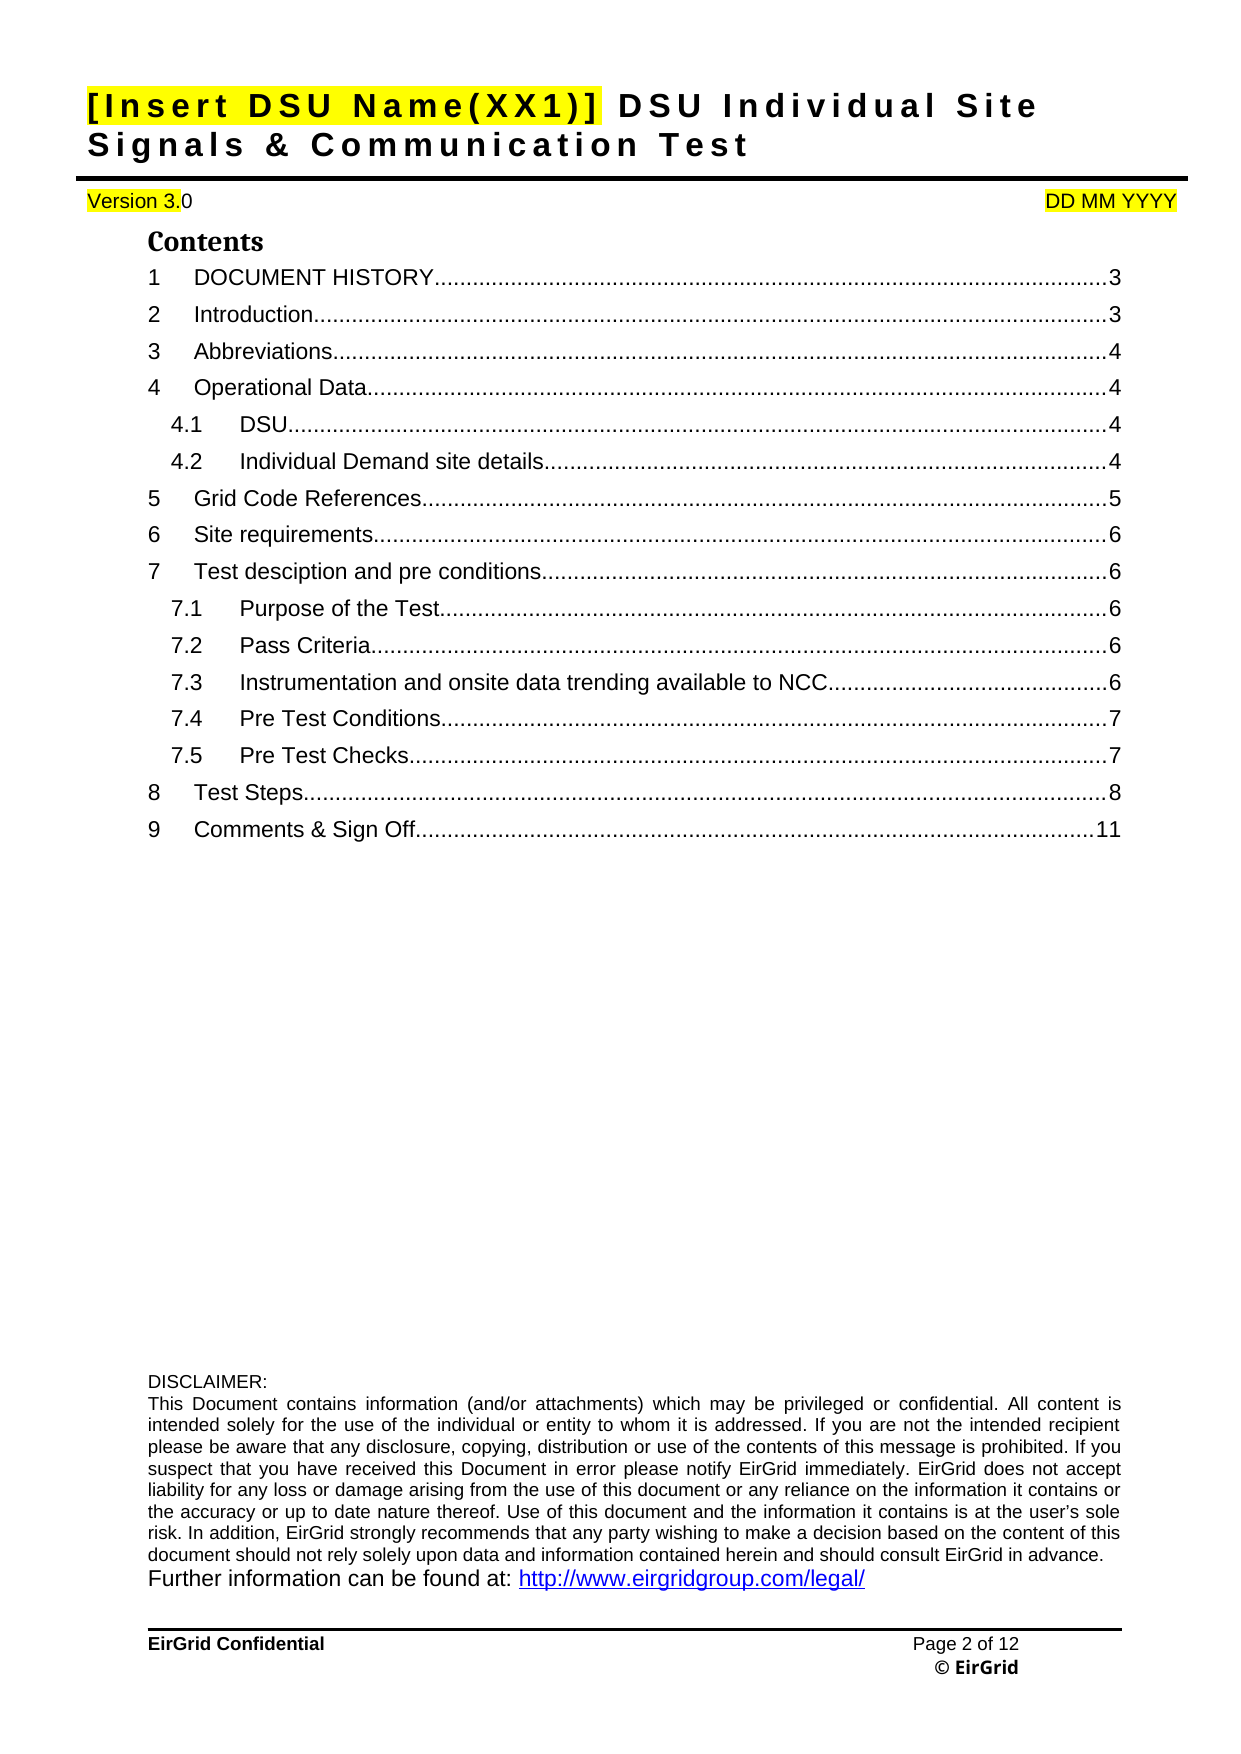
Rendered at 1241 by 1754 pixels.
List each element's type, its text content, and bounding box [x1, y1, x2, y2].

text DISCLAIMER: [148, 1371, 1122, 1393]
text Further information can be found at: http://www.eirgridgroup.com/legal/ [148, 1565, 1122, 1592]
text This Document contains information (and/or attachments) which may be privileged or confidential. All content is intended solely for the use of the individual or entity to whom it is addressed. If you are not the intended recipient please be aware that any disclosure, copying, distribution or use of the contents of this message is prohibited. If you suspect that you have received this Document in error please notify EirGrid immediately. EirGrid does not accept liability for any loss or damage arising from the use of this document or any reliance on the information it contains or the accuracy or up to date nature thereof. Use of this document and the information it contains is at the user’s sole risk. In addition, EirGrid strongly recommends that any party wishing to make a decision based on the content of this document should not rely solely upon data and information contained herein and should consult EirGrid in advance. [148, 1393, 1122, 1565]
